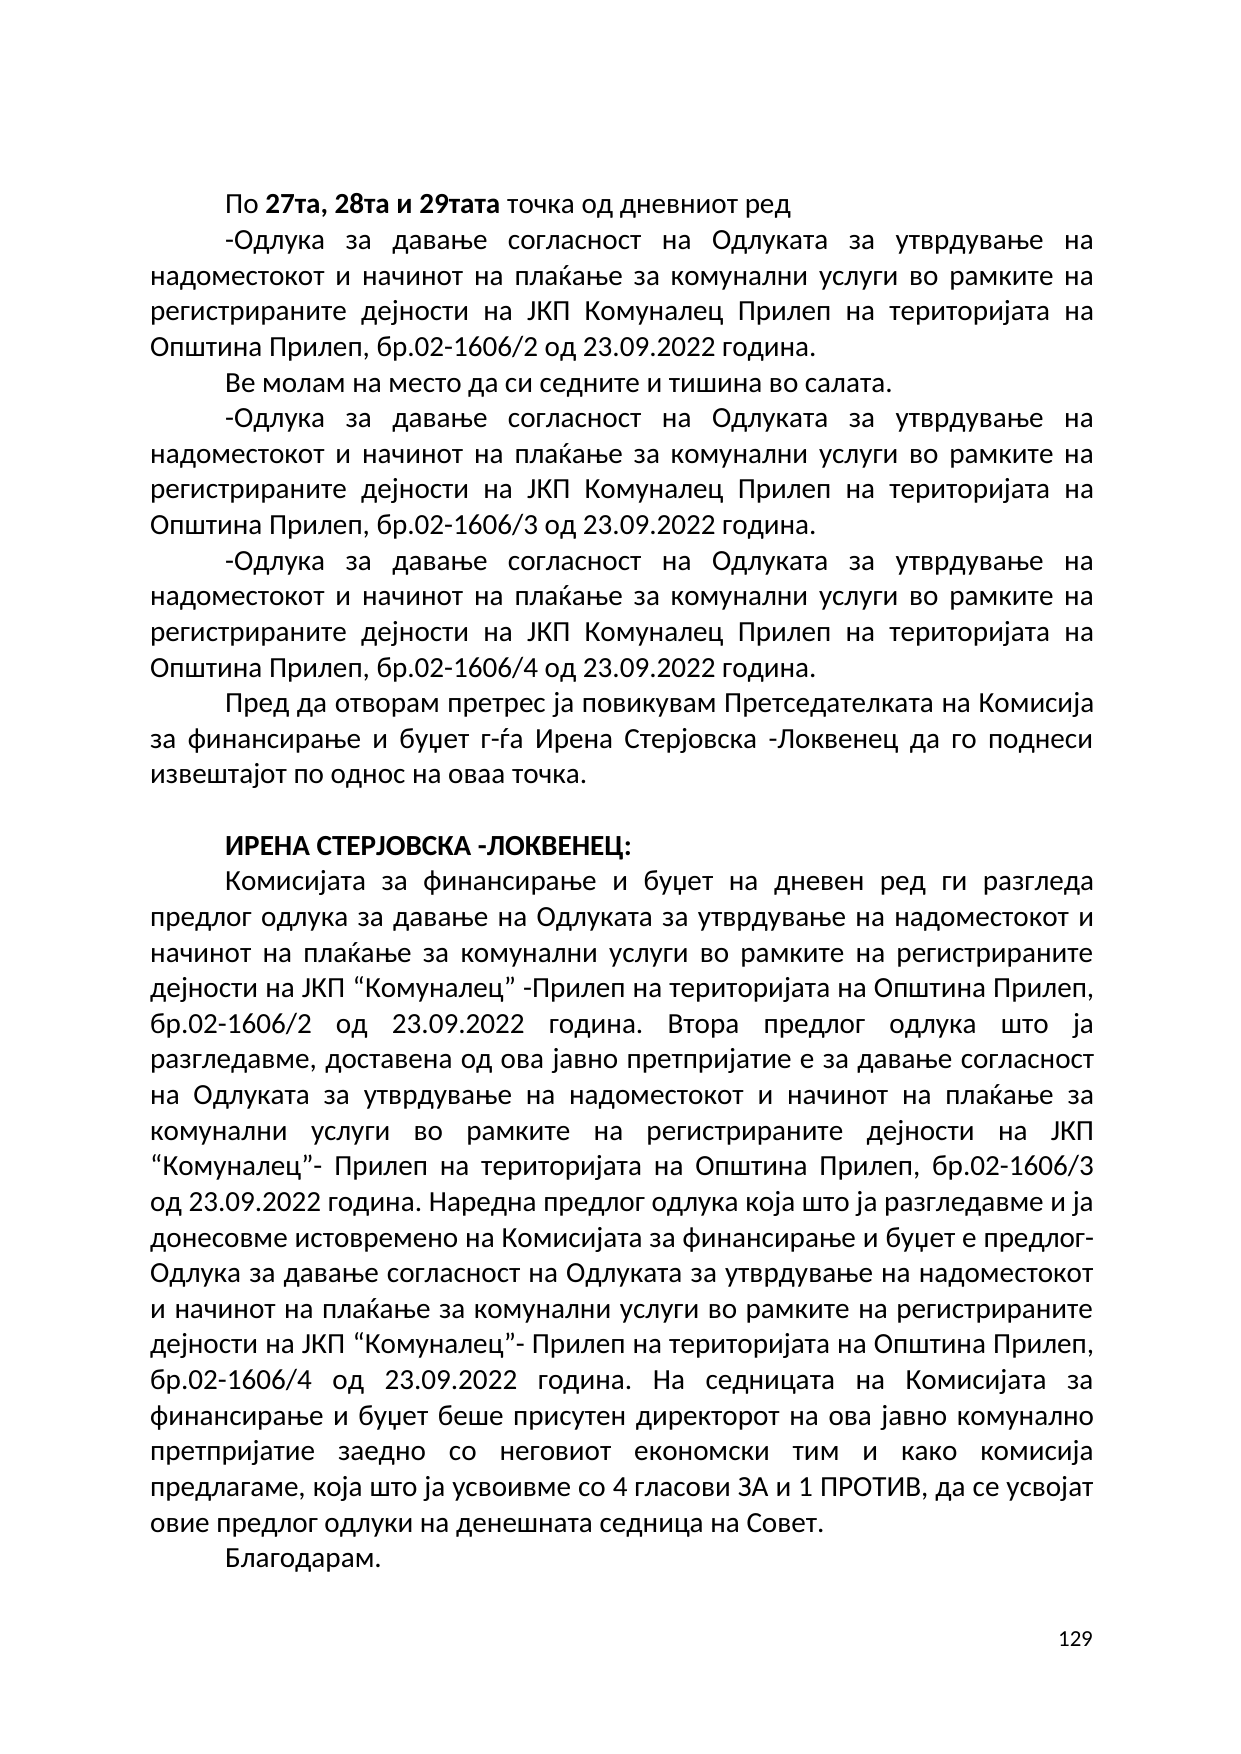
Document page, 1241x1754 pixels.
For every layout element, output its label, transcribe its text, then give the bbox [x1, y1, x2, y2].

text Комисијата за финансирање и буџет на дневен ред ги разгледа предлог одлука за давање на Одлуката за утврдување на надоместокот и начинот на плаќање за комунални услуги во рамките на регистрираните дејности на ЈКП “Комуналец” -Прилеп на територијата на Општина Прилеп, бр.02-1606/2 од 23.09.2022 година. Втора предлог одлука што ја разгледавме, доставена од ова јавно претпријатие е за давање согласност на Одлуката за утврдување на надоместокот и начинот на плаќање за комунални услуги во рамките на регистрираните дејности на ЈКП “Комуналец”- Прилеп на територијата на Општина Прилеп, бр.02-1606/3 од 23.09.2022 година. Наредна предлог одлука која што ја разгледавме и ја донесовме истовремено на Комисијата за финансирање и буџет е предлог-Одлука за давање согласност на Одлуката за утврдување на надоместокот и начинот на плаќање за комунални услуги во рамките на регистрираните дејности на ЈКП “Комуналец”- Прилеп на територијата на Општина Прилеп, бр.02-1606/4 од 23.09.2022 година. На седницата на Комисијата за финансирање и буџет беше присутен директорот на ова јавно комунално претпријатие заедно со неговиот економски тим и како комисија предлагаме, која што ја усвоивме со 4 гласови ЗА и 1 ПРОТИВ, да се усвојат овие предлог одлуки на денешната седница на Совет. [150, 862, 1095, 1539]
text Пред да отворам претрес ја повикувам Претседателката на Комисија за финансирање и буџет г-ѓа Ирена Стерјовска -Локвенец да го поднеси извештајот по однос на оваа точка. [150, 684, 1095, 791]
text Благодарам. [150, 1539, 1095, 1575]
text -Одлука за давање согласност на Одлуката за утврдување на надоместокот и начинот на плаќање за комунални услуги во рамките на регистрираните дејности на ЈКП Комуналец Прилеп на територијата на Општина Прилеп, бр.02-1606/3 од 23.09.2022 година. [150, 399, 1095, 542]
text Ве молам на место да си седните и тишина во салата. [150, 364, 1095, 399]
text По 27та, 28та и 29тата точка од дневниот ред [150, 186, 1095, 221]
text -Одлука за давање согласност на Одлуката за утврдување на надоместокот и начинот на плаќање за комунални услуги во рамките на регистрираните дејности на ЈКП Комуналец Прилеп на територијата на Општина Прилеп, бр.02-1606/4 од 23.09.2022 година. [150, 542, 1095, 684]
text ИРЕНА СТЕРЈОВСКА -ЛОКВЕНЕЦ: [150, 827, 1095, 862]
text -Одлука за давање согласност на Одлуката за утврдување на надоместокот и начинот на плаќање за комунални услуги во рамките на регистрираните дејности на ЈКП Комуналец Прилеп на територијата на Општина Прилеп, бр.02-1606/2 од 23.09.2022 година. [150, 221, 1095, 364]
